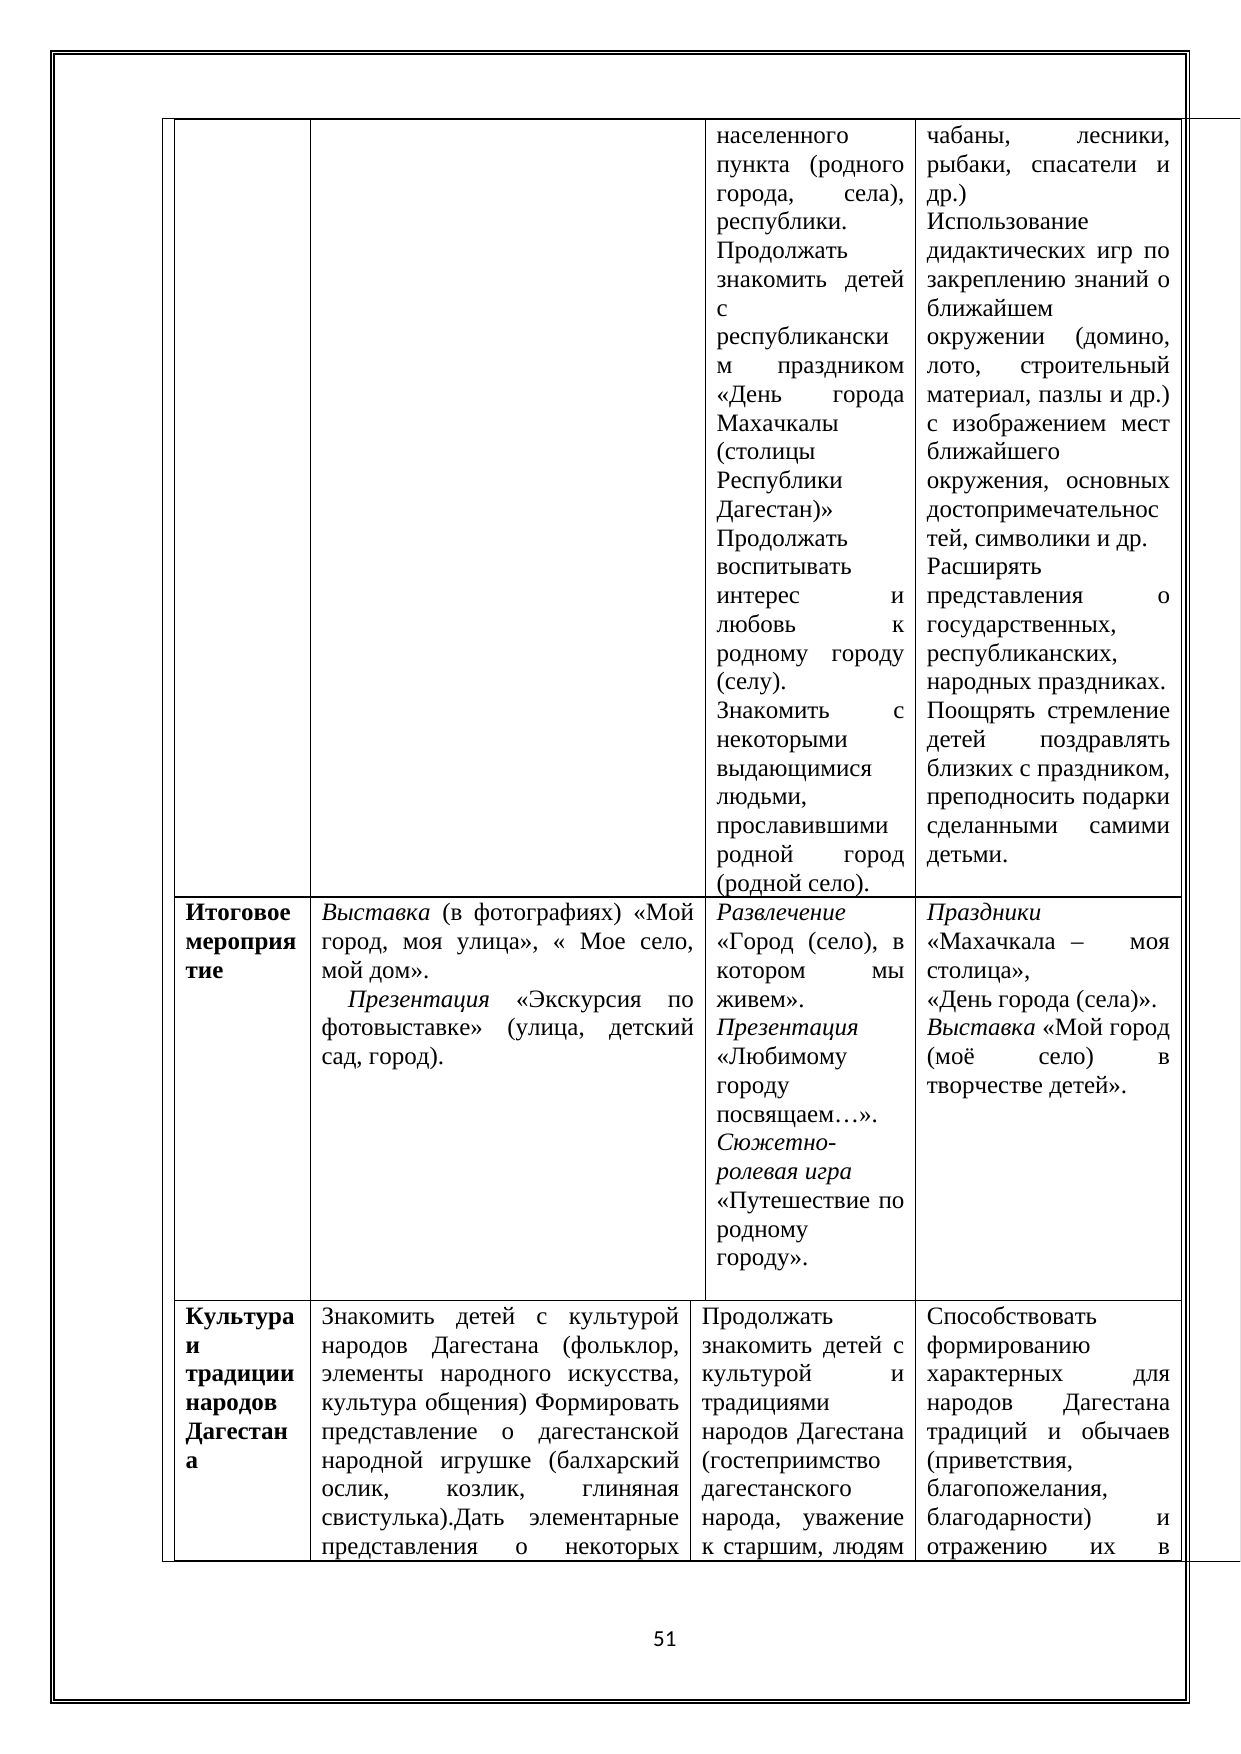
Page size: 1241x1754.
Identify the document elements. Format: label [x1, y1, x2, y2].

table_header [706, 120, 915, 896]
table_header [175, 1301, 310, 1560]
table_header [916, 898, 1181, 1300]
table_header [311, 120, 705, 896]
table_header [175, 898, 310, 1300]
table_header [916, 120, 1181, 896]
table_header [691, 1301, 915, 1560]
table_header [311, 1301, 690, 1560]
table_header [916, 1301, 1181, 1560]
table_header [311, 898, 705, 1300]
table_header [1190, 119, 1240, 1561]
table_header [175, 120, 310, 896]
table_header [163, 119, 174, 1561]
table_header [706, 898, 915, 1300]
